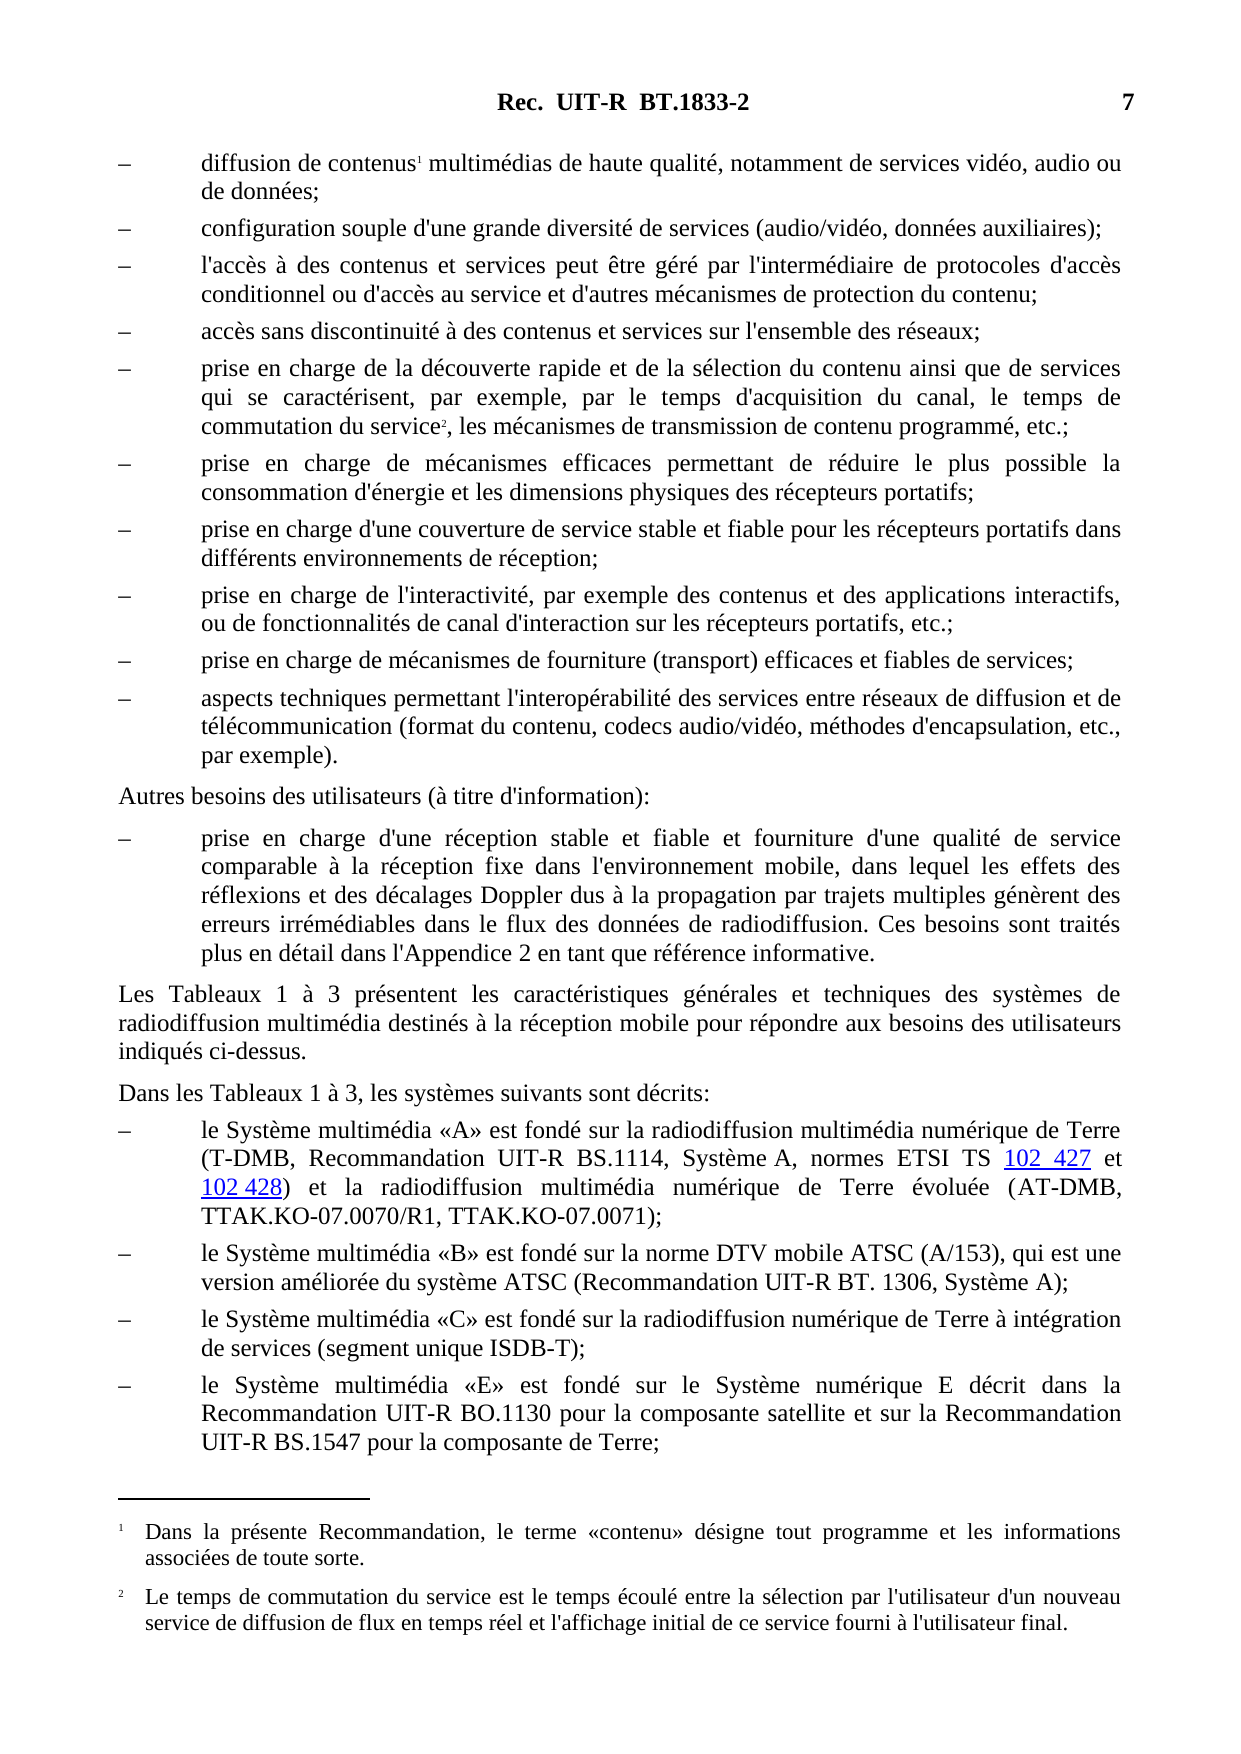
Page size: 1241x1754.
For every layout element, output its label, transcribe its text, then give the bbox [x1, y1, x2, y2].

text – l'accès à des contenus et services peut être géré par l'intermédiaire de protocoles d'accès conditionnel ou d'accès au service et d'autres mécanismes de protection du contenu; [118, 251, 1122, 308]
text – le Système multimédia «B» est fondé sur la norme DTV mobile ATSC (A/153), qui est une version améliorée du système ATSC (Recommandation UIT-R BT. 1306, Système A); [118, 1238, 1122, 1296]
text – prise en charge d'une réception stable et fiable et fourniture d'une qualité de service comparable à la réception fixe dans l'environnement mobile, dans lequel les effets des réflexions et des décalages Doppler dus à la propagation par trajets multiples génèrent des erreurs irrémédiables dans le flux des données de radiodiffusion. Ces besoins sont traités plus en détail dans l'Appendice 2 en tant que référence informative. [118, 823, 1122, 966]
text – prise en charge de l'interactivité, par exemple des contenus et des applications interactifs, ou de fonctionnalités de canal d'interaction sur les récepteurs portatifs, etc.; [118, 580, 1122, 637]
text – configuration souple d'une grande diversité de services (audio/vidéo, données auxiliaires); [118, 213, 1122, 242]
text – aspects techniques permettant l'interopérabilité des services entre réseaux de diffusion et de télécommunication (format du contenu, codecs audio/vidéo, méthodes d'encapsulation, etc., par exemple). [118, 683, 1122, 769]
text – prise en charge de mécanismes de fourniture (transport) efficaces et fiables de services; [118, 646, 1122, 674]
text Dans les Tableaux 1 à 3, les systèmes suivants sont décrits: [118, 1078, 1122, 1106]
text Les Tableaux 1 à 3 présentent les caractéristiques générales et techniques des systèmes de radiodiffusion multimédia destinés à la réception mobile pour répondre aux besoins des utilisateurs indiqués ci-dessus. [118, 979, 1122, 1065]
text – le Système multimédia «A» est fondé sur la radiodiffusion multimédia numérique de Terre (T-DMB, Recommandation UIT-R BS.1114, Système A, normes ETSI TS 102 427 et 102 428) et la radiodiffusion multimédia numérique de Terre évoluée (AT-DMB, TTAK.KO-07.0070/R1, TTAK.KO-07.0071); [118, 1115, 1122, 1230]
text – diffusion de contenus multimédias de haute qualité, notamment de services vidéo, audio ou de données; [118, 148, 1122, 205]
text Autres besoins des utilisateurs (à titre d'information): [118, 781, 1122, 810]
text – prise en charge de la découverte rapide et de la sélection du contenu ainsi que de services qui se caractérisent, par exemple, par le temps d'acquisition du canal, le temps de commutation du service, les mécanismes de transmission de contenu programmé, etc.; [118, 353, 1122, 440]
text – prise en charge d'une couverture de service stable et fiable pour les récepteurs portatifs dans différents environnements de réception; [118, 514, 1122, 571]
text – prise en charge de mécanismes efficaces permettant de réduire le plus possible la consommation d'énergie et les dimensions physiques des récepteurs portatifs; [118, 448, 1122, 506]
text – le Système multimédia «E» est fondé sur le Système numérique E décrit dans la Recommandation UIT-R BO.1130 pour la composante satellite et sur la Recommandation UIT-R BS.1547 pour la composante de Terre; [118, 1370, 1122, 1456]
text – accès sans discontinuité à des contenus et services sur l'ensemble des réseaux; [118, 316, 1122, 345]
text – le Système multimédia «C» est fondé sur la radiodiffusion numérique de Terre à intégration de services (segment unique ISDB-T); [118, 1304, 1122, 1361]
